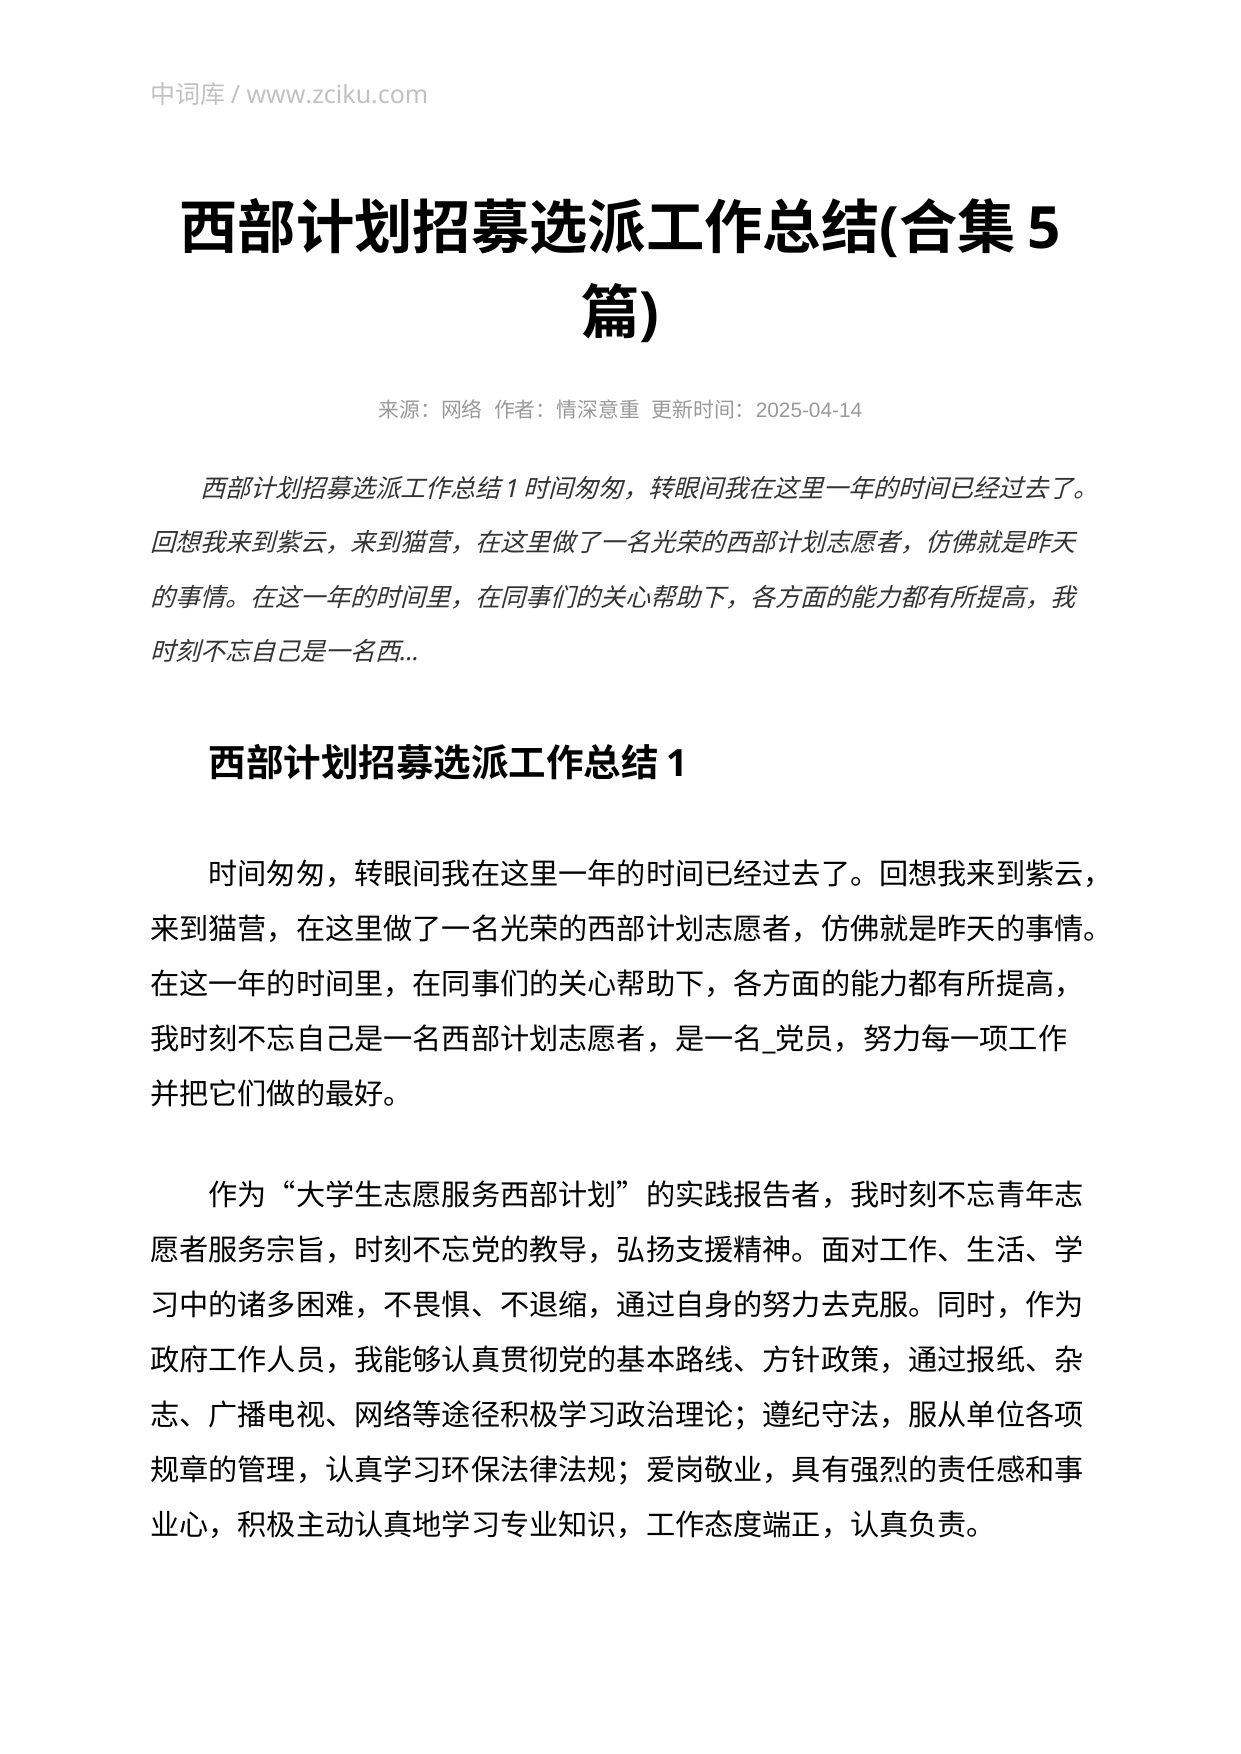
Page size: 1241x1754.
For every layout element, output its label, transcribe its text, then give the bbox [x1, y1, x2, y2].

text 西部计划招募选派工作总结1 [150, 733, 1090, 787]
text 西部计划招募选派工作总结1时间匆匆，转眼间我在这里一年的时间已经过去了。回想我来到紫云，来到猫营，在这里做了一名光荣的西部计划志愿者，仿佛就是昨天的事情。在这一年的时间里，在同事们的关心帮助下，各方面的能力都有所提高，我时刻不忘自己是一名西... [150, 468, 1090, 668]
text 作为“大学生志愿服务西部计划”的实践报告者，我时刻不忘青年志愿者服务宗旨，时刻不忘党的教导，弘扬支援精神。面对工作、生活、学习中的诸多困难，不畏惧、不退缩，通过自身的努力去克服。同时，作为政府工作人员，我能够认真贯彻党的基本路线、方针政策，通过报纸、杂志、广播电视、网络等途径积极学习政治理论；遵纪守法，服从单位各项规章的管理，认真学习环保法律法规；爱岗敬业，具有强烈的责任感和事业心，积极主动认真地学习专业知识，工作态度端正，认真负责。 [150, 1172, 1090, 1544]
text 来源：网络 作者：情深意重 更新时间：2025-04-14 [150, 398, 1090, 422]
subtitle 西部计划招募选派工作总结(合集5篇) [150, 181, 1090, 351]
text 时间匆匆，转眼间我在这里一年的时间已经过去了。回想我来到紫云，来到猫营，在这里做了一名光荣的西部计划志愿者，仿佛就是昨天的事情。在这一年的时间里，在同事们的关心帮助下，各方面的能力都有所提高，我时刻不忘自己是一名西部计划志愿者，是一名_党员，努力每一项工作并把它们做的最好。 [150, 851, 1090, 1112]
